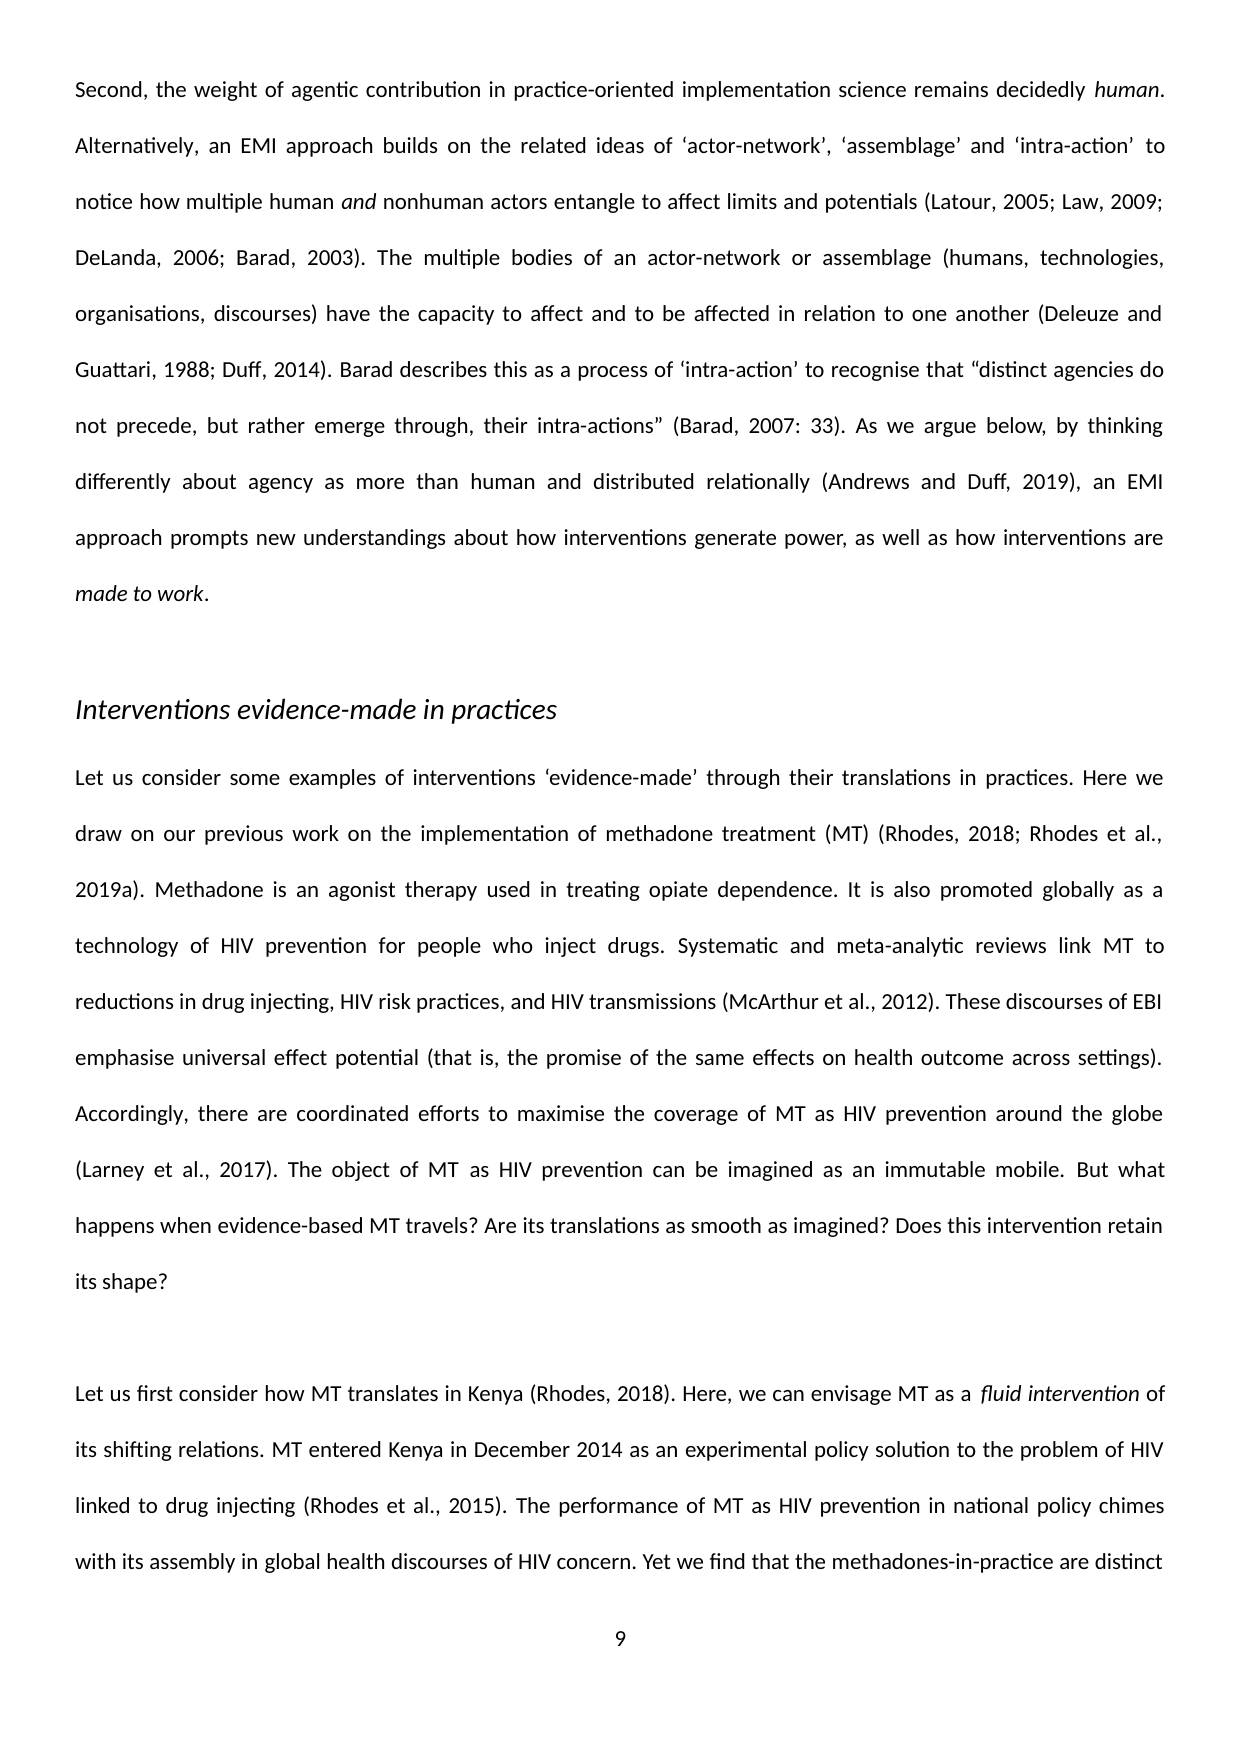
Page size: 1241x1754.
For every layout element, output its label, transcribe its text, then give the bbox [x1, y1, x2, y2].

text Second, the weight of agentic contribution in practice-oriented implementation science remains decidedly human. Alternatively, an EMI approach builds on the related ideas of ‘actor-network’, ‘assemblage’ and ‘intra-action’ to notice how multiple human and nonhuman actors entangle to affect limits and potentials (Latour, 2005; Law, 2009; DeLanda, 2006; Barad, 2003). The multiple bodies of an actor-network or assemblage (humans, technologies, organisations, discourses) have the capacity to affect and to be affected in relation to one another (Deleuze and Guattari, 1988; Duff, 2014). Barad describes this as a process of ‘intra-action’ to recognise that “distinct agencies do not precede, but rather emerge through, their intra-actions” (Barad, 2007: 33). As we argue below, by thinking differently about agency as more than human and distributed relationally (Andrews and Duff, 2019), an EMI approach prompts new understandings about how interventions generate power, as well as how interventions are made to work. [75, 75, 1165, 607]
text Let us consider some examples of interventions ‘evidence-made’ through their translations in practices. Here we draw on our previous work on the implementation of methadone treatment (MT) (Rhodes, 2018; Rhodes et al., 2019a). Methadone is an agonist therapy used in treating opiate dependence. It is also promoted globally as a technology of HIV prevention for people who inject drugs. Systematic and meta-analytic reviews link MT to reductions in drug injecting, HIV risk practices, and HIV transmissions (McArthur et al., 2012). These discourses of EBI emphasise universal effect potential (that is, the promise of the same effects on health outcome across settings). Accordingly, there are coordinated efforts to maximise the coverage of MT as HIV prevention around the globe (Larney et al., 2017). The object of MT as HIV prevention can be imagined as an immutable mobile. But what happens when evidence-based MT travels? Are its translations as smooth as imagined? Does this intervention retain its shape? [75, 763, 1165, 1295]
text Interventions evidence-made in practices [75, 691, 1165, 727]
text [75, 1379, 1165, 1575]
